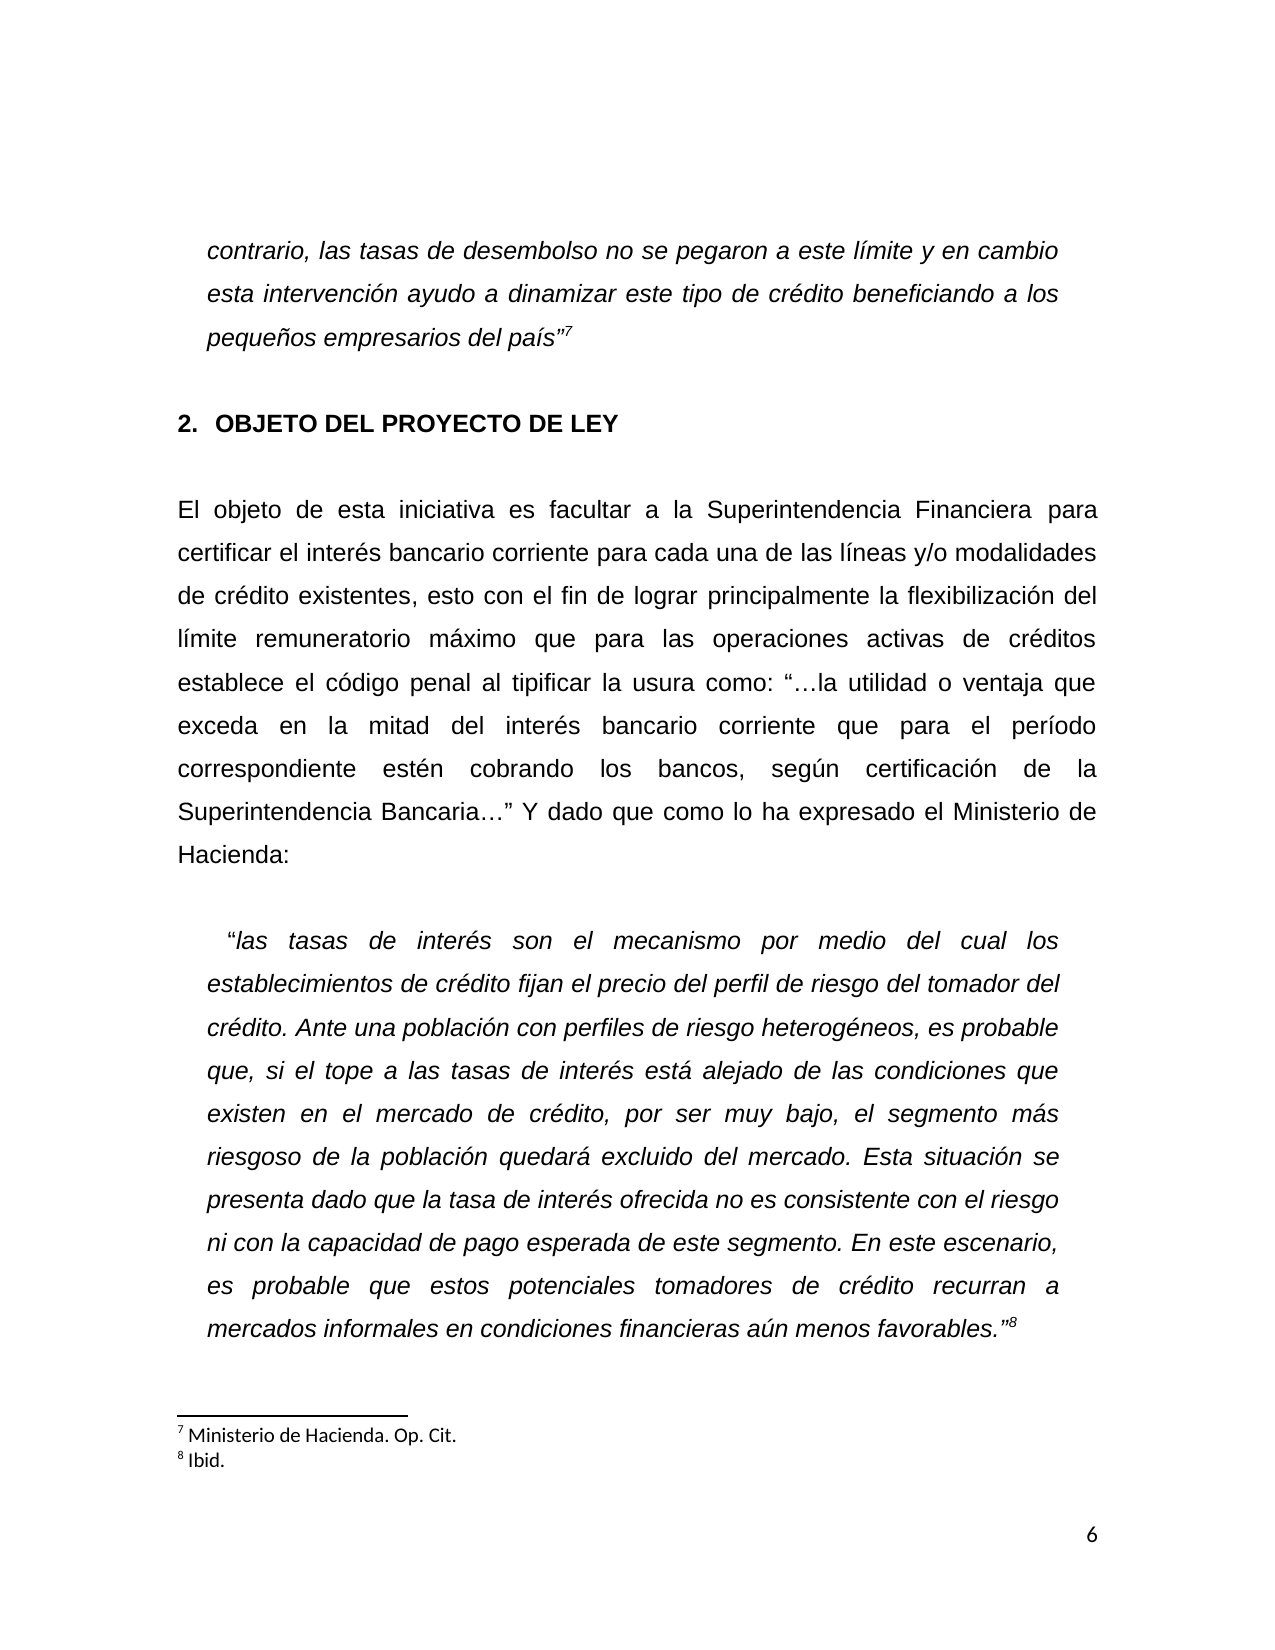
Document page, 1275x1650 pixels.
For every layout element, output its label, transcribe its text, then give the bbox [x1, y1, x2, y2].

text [207, 236, 1063, 351]
text “las tasas de interés son el mecanismo por medio del cual los establecimientos de crédito fijan el precio del perfil de riesgo del tomador del crédito. Ante una población con perfiles de riesgo heterogéneos, es probable que, si el tope a las tasas de interés está alejado de las condiciones que existen en el mercado de crédito, por ser muy bajo, el segmento más riesgoso de la población quedará excluido del mercado. Esta situación se presenta dado que la tasa de interés ofrecida no es consistente con el riesgo ni con la capacidad de pago esperada de este segmento. En este escenario, es probable que estos potenciales tomadores de crédito recurran a mercados informales en condiciones financieras aún menos favorables.” [207, 926, 1063, 1343]
text El objeto de esta iniciativa es facultar a la Superintendencia Financiera para certificar el interés bancario corriente para cada una de las líneas y/o modalidades de crédito existentes, esto con el fin de lograr principalmente la flexibilización del límite remuneratorio máximo que para las operaciones activas de créditos establece el código penal al tipificar la usura como: “…la utilidad o ventaja que exceda en la mitad del interés bancario corriente que para el período correspondiente estén cobrando los bancos, según certificación de la Superintendencia Bancaria…” Y dado que como lo ha expresado el Ministerio de Hacienda: [177, 495, 1098, 869]
list OBJETO DEL PROYECTO DE LEY [177, 409, 1098, 437]
